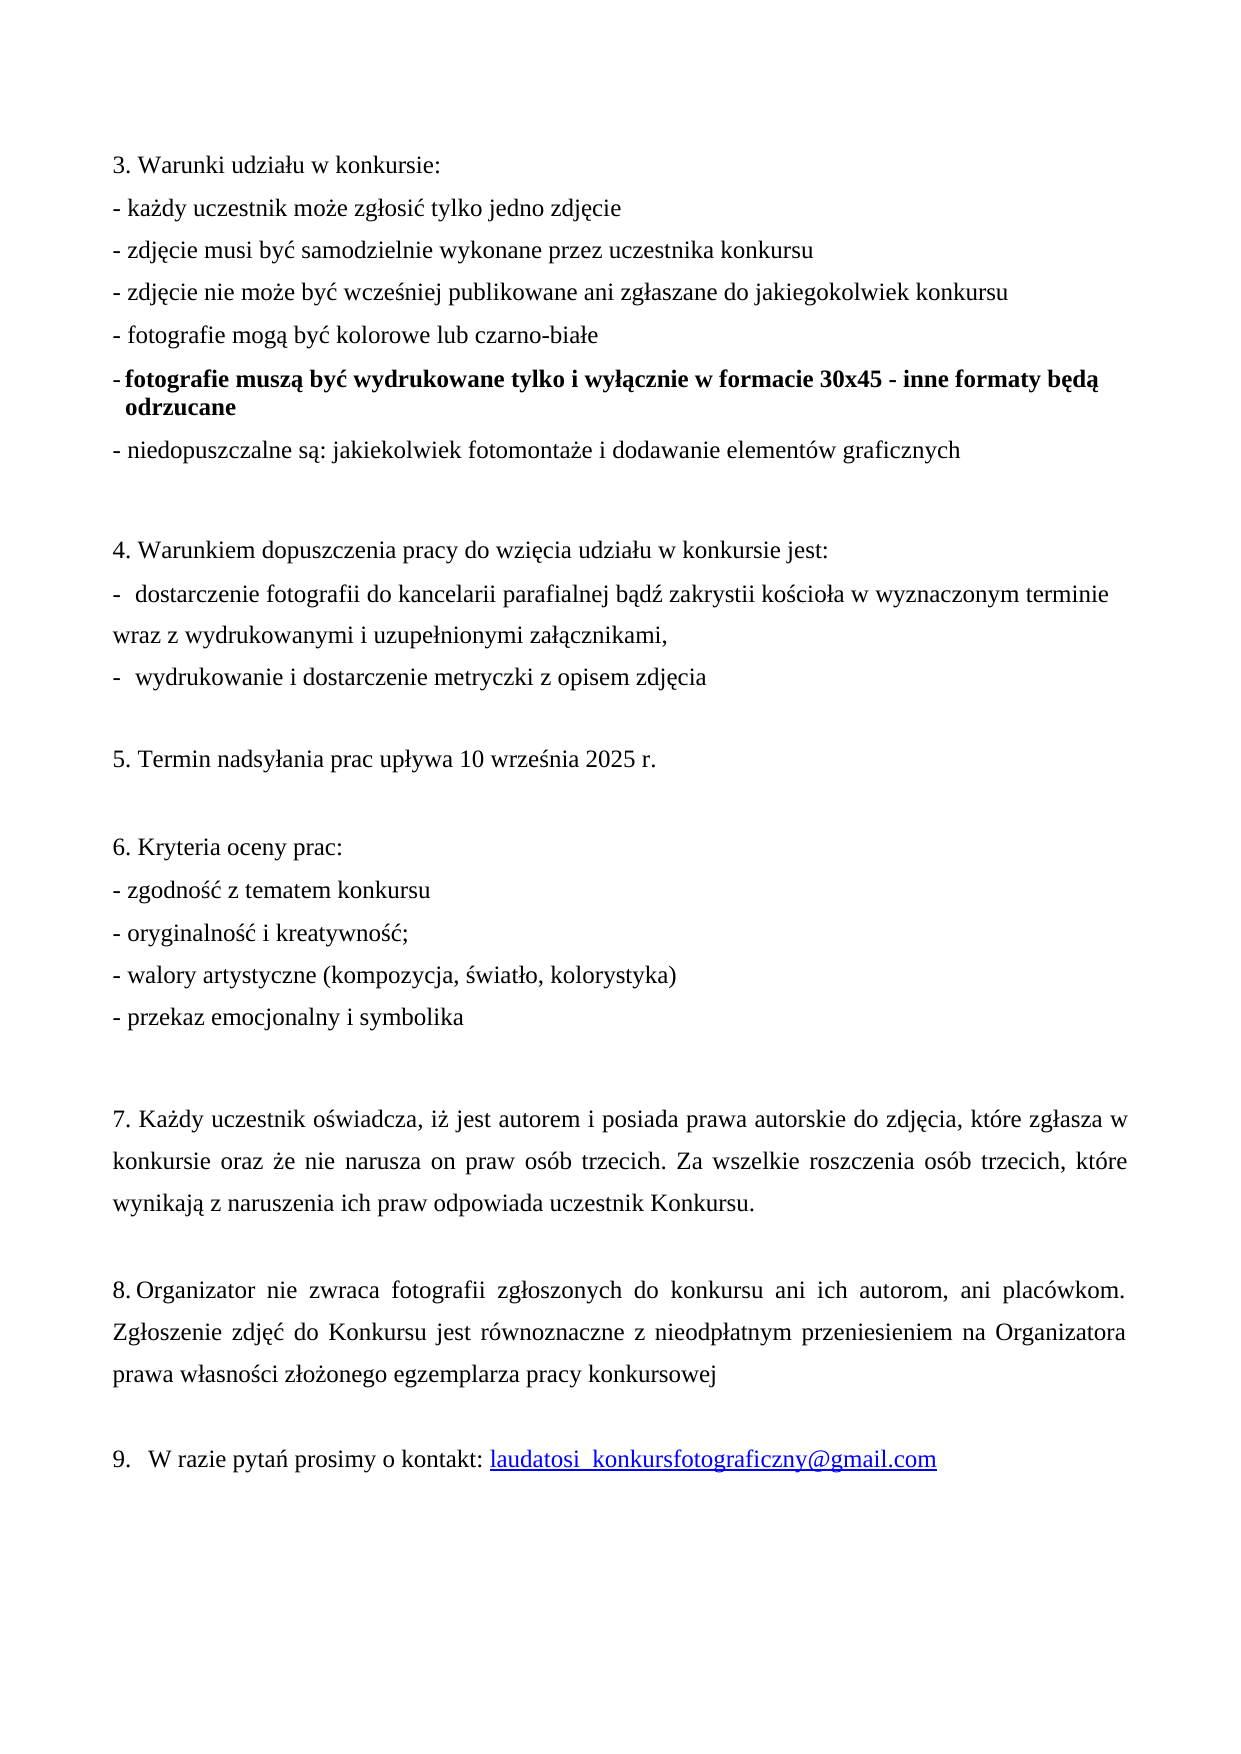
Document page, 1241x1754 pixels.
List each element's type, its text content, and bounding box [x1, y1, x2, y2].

text 7. Każdy uczestnik oświadcza, iż jest autorem i posiada prawa autorskie do zdjęcia, które zgłasza w konkursie oraz że nie narusza on praw osób trzecich. Za wszelkie roszczenia osób trzecich, które wynikają z naruszenia ich praw odpowiada uczestnik Konkursu. [112, 1104, 1129, 1217]
list Organizator nie zwraca fotografii zgłoszonych do konkursu ani ich autorom, ani placówkom. Zgłoszenie zdjęć do Konkursu jest równoznaczne z nieodpłatnym przeniesieniem na Organizatora prawa własności złożonego egzemplarza pracy konkursowej [112, 1275, 1127, 1388]
text 5. Termin nadsyłania prac upływa 10 września 2025 r. [112, 744, 1127, 773]
text 6. Kryteria oceny prac: [112, 832, 1129, 861]
list dostarczenie fotografii do kancelarii parafialnej bądź zakrystii kościoła w wyznaczonym terminie wraz z wydrukowanymi i uzupełnionymi załącznikami, [112, 579, 1127, 649]
list fotografie muszą być wydrukowane tylko i wyłącznie w formacie 30x45 - inne formaty będą odrzucane [112, 364, 1129, 421]
list zdjęcie musi być samodzielnie wykonane przez uczestnika konkursu [112, 235, 1129, 264]
list niedopuszczalne są: jakiekolwiek fotomontaże i dodawanie elementów graficznych [112, 435, 1129, 464]
list zdjęcie nie może być wcześniej publikowane ani zgłaszane do jakiegokolwiek konkursu [112, 277, 1129, 306]
list wydrukowanie i dostarczenie metryczki z opisem zdjęcia [112, 662, 1127, 690]
list przekaz emocjonalny i symbolika [112, 1002, 1129, 1031]
list W razie pytań prosimy o kontakt: laudatosi_konkursfotograficzny@gmail.com [112, 1444, 1129, 1473]
text - zgodność z tematem konkursu [112, 875, 1129, 904]
list każdy uczestnik może zgłosić tylko jedno zdjęcie [112, 193, 1129, 221]
list walory artystyczne (kompozycja, światło, kolorystyka) [112, 960, 1129, 989]
list fotografie mogą być kolorowe lub czarno-białe [112, 320, 1129, 349]
list oryginalność i kreatywność; [112, 918, 1129, 946]
text 3. Warunki udziału w konkursie: [112, 150, 1129, 179]
text 4. Warunkiem dopuszczenia pracy do wzięcia udziału w konkursie jest: [112, 535, 1129, 564]
